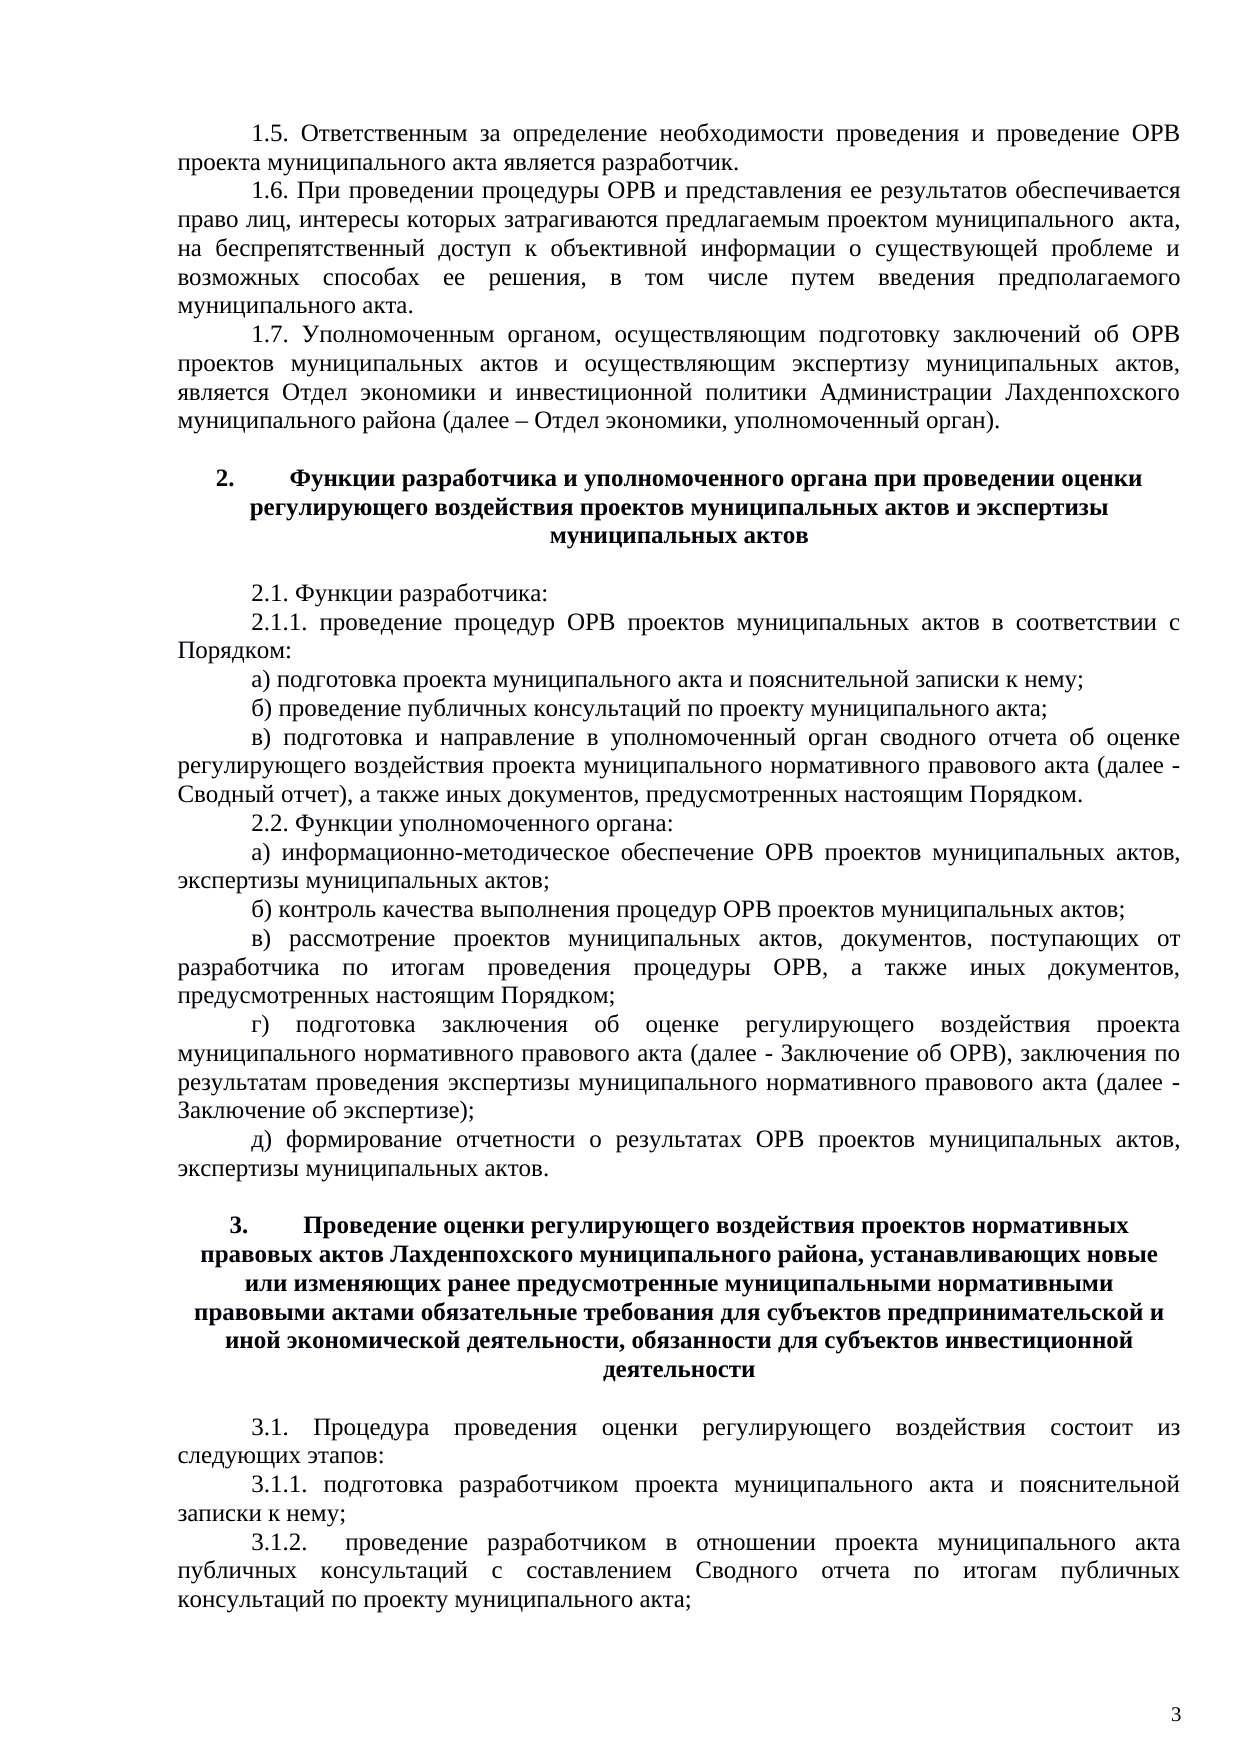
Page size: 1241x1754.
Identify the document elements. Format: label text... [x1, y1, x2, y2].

text г) подготовка заключения об оценке регулирующего воздействия проекта муниципального нормативного правового акта (далее - Заключение об ОРВ), заключения по результатам проведения экспертизы муниципального нормативного правового акта (далее - Заключение об экспертизе); [177, 1009, 1181, 1124]
text б) проведение публичных консультаций по проекту муниципального акта; [177, 693, 1181, 722]
text а) подготовка проекта муниципального акта и пояснительной записки к нему; [177, 664, 1181, 693]
text 2.1. Функции разработчика: [177, 578, 1181, 607]
text 2.1.1. проведение процедур ОРВ проектов муниципальных актов в соответствии с Порядком: [177, 607, 1181, 664]
text д) формирование отчетности о результатах ОРВ проектов муниципальных актов, экспертизы муниципальных актов. [177, 1124, 1181, 1182]
text а) информационно-методическое обеспечение ОРВ проектов муниципальных актов, экспертизы муниципальных актов; [177, 837, 1181, 894]
text б) контроль качества выполнения процедур ОРВ проектов муниципальных актов; [177, 894, 1181, 923]
text в) рассмотрение проектов муниципальных актов, документов, поступающих от разработчика по итогам проведения процедуры ОРВ, а также иных документов, предусмотренных настоящим Порядком; [177, 923, 1181, 1009]
text 2.2. Функции уполномоченного органа: [177, 808, 1181, 837]
text в) подготовка и направление в уполномоченный орган сводного отчета об оценке регулирующего воздействия проекта муниципального нормативного правового акта (далее - Сводный отчет), а также иных документов, предусмотренных настоящим Порядком. [177, 722, 1181, 808]
text 1.7. Уполномоченным органом, осуществляющим подготовку заключений об ОРВ проектов муниципальных актов и осуществляющим экспертизу муниципальных актов, является Отдел экономики и инвестиционной политики Администрации Лахденпохского муниципального района (далее – Отдел экономики, уполномоченный орган). [177, 319, 1181, 434]
text 3.1. Процедура проведения оценки регулирующего воздействия состоит из следующих этапов: [177, 1412, 1181, 1469]
text 3.1.2. проведение разработчиком в отношении проекта муниципального акта публичных консультаций с составлением Сводного отчета по итогам публичных консультаций по проекту муниципального акта; [177, 1527, 1181, 1613]
list Функции разработчика и уполномоченного органа при проведении оценки регулирующего воздействия проектов муниципальных актов и экспертизы муниципальных актов [177, 463, 1181, 549]
text 1.5. Ответственным за определение необходимости проведения и проведение ОРВ проекта муниципального акта является разработчик. [177, 118, 1181, 176]
text 1.6. При проведении процедуры ОРВ и представления ее результатов обеспечивается право лиц, интересы которых затрагиваются предлагаемым проектом муниципального акта, на беспрепятственный доступ к объективной информации о существующей проблеме и возможных способах ее решения, в том числе путем введения предполагаемого муниципального акта. [177, 176, 1181, 319]
list Проведение оценки регулирующего воздействия проектов нормативных правовых актов Лахденпохского муниципального района, устанавливающих новые или изменяющих ранее предусмотренные муниципальными нормативными правовыми актами обязательные требования для субъектов предпринимательской и иной экономической деятельности, обязанности для субъектов инвестиционной деятельности [177, 1211, 1181, 1383]
text 3.1.1. подготовка разработчиком проекта муниципального акта и пояснительной записки к нему; [177, 1469, 1181, 1527]
